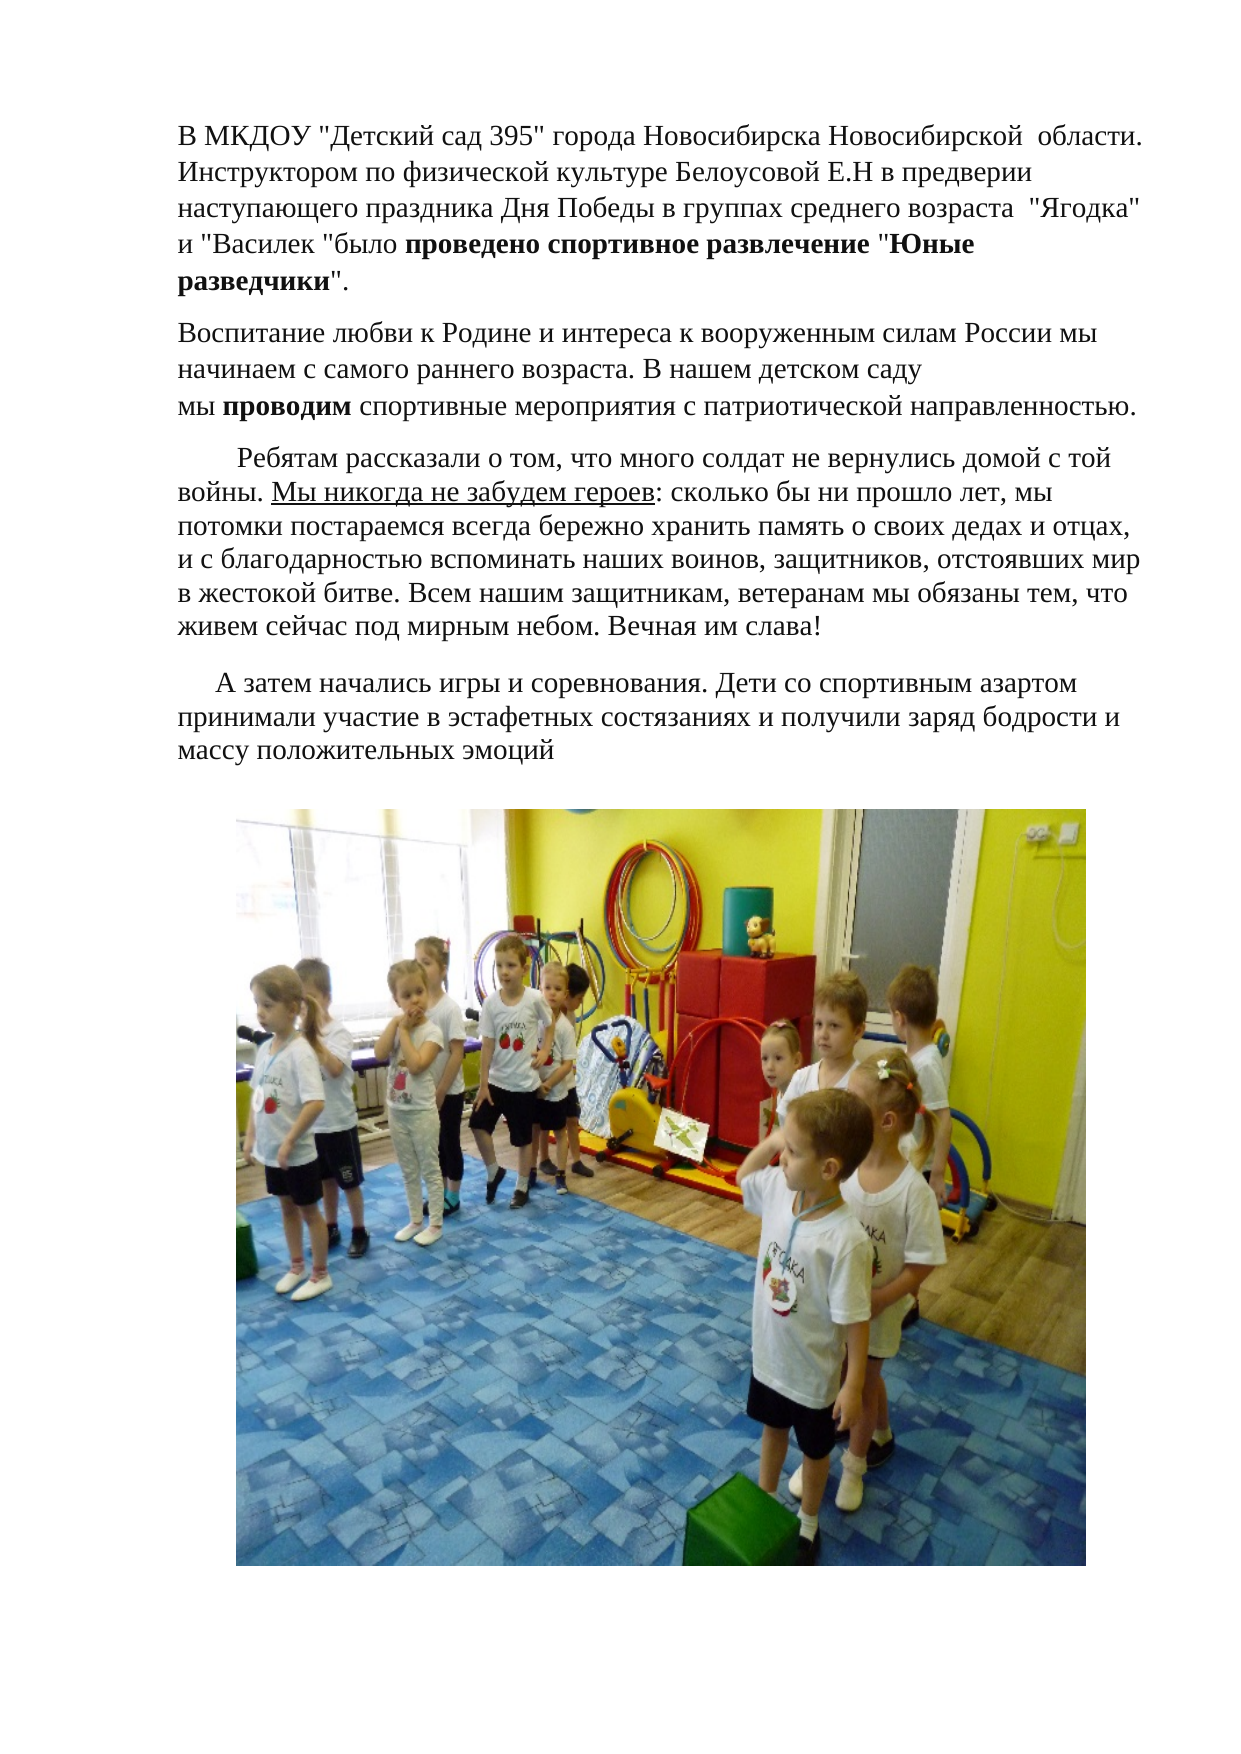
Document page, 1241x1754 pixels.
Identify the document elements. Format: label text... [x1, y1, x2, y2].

text А затем начались игры и соревнования. Дети со спортивным азартом принимали участие в эстафетных состязаниях и получили заряд бодрости и массу положительных эмоций [177, 665, 1152, 766]
text Ребятам рассказали о том, что много солдат не вернулись домой с той войны. Мы никогда не забудем героев: сколько бы ни прошло лет, мы потомки постараемся всегда бережно хранить память о своих дедах и отцах, и с благодарностью вспоминать наших воинов, защитников, отстоявших мир в жестокой битве. Всем нашим защитникам, ветеранам мы обязаны тем, что живем сейчас под мирным небом. Вечная им слава! [177, 441, 1152, 642]
text В МКДОУ "Детский сад 395" города Новосибирска Новосибирской области. Инструктором по физической культуре Белоусовой Е.Н в предверии наступающего праздника Дня Победы в группах среднего возраста "Ягодка" и "Василек "было проведено спортивное развлечение "Юные разведчики". [177, 118, 1152, 296]
text Воспитание любви к Родине и интереса к вооруженным силам России мы начинаем с самого раннего возраста. В нашем детском саду мы проводим спортивные мероприятия с патриотической направленностью. [177, 316, 1152, 421]
picture [236, 809, 1086, 1566]
